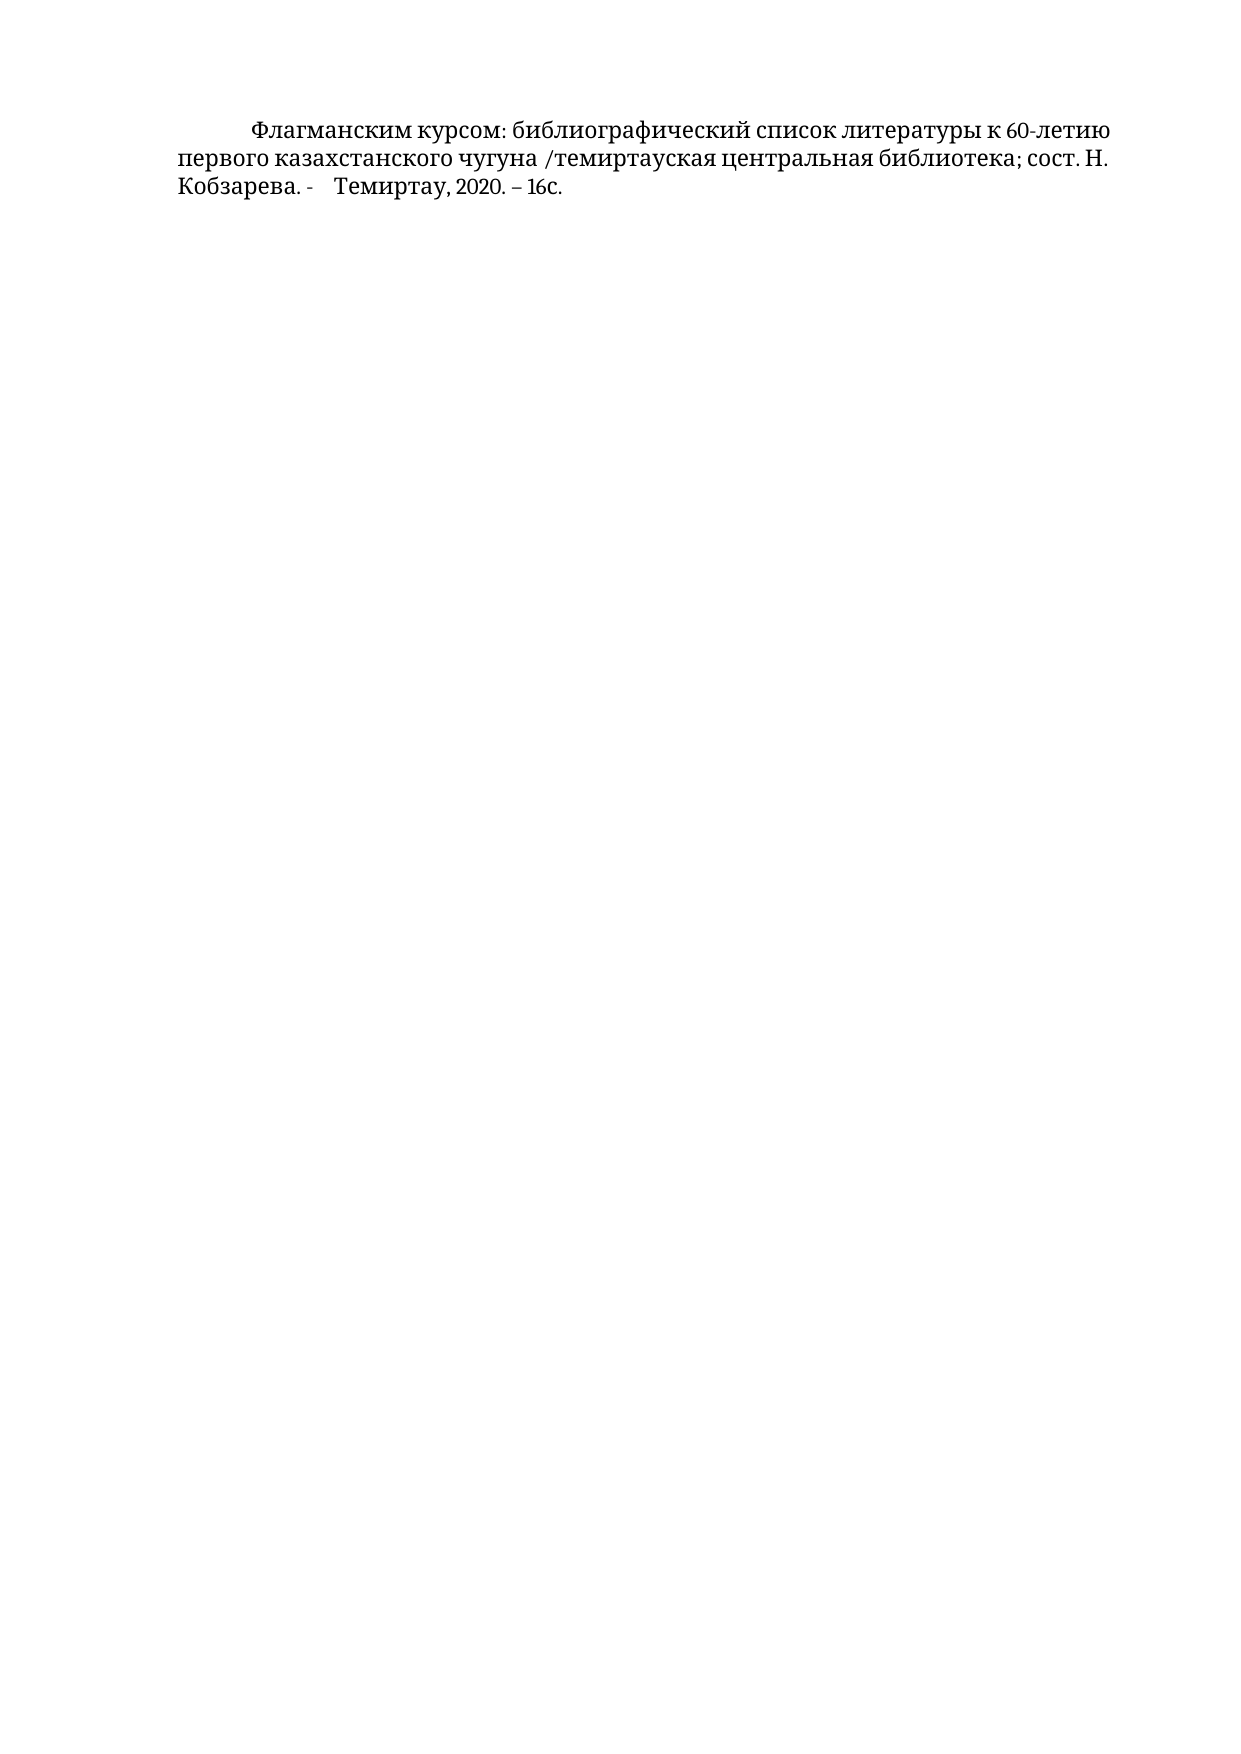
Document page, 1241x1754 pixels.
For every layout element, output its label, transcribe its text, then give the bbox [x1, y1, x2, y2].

text Флагманским курсом: библиографический список литературы к 60-летию первого казахстанского чугуна /темиртауская центральная библиотека; сост. Н. Кобзарева. - Темиртау, 2020. – 16с. [177, 118, 1152, 200]
